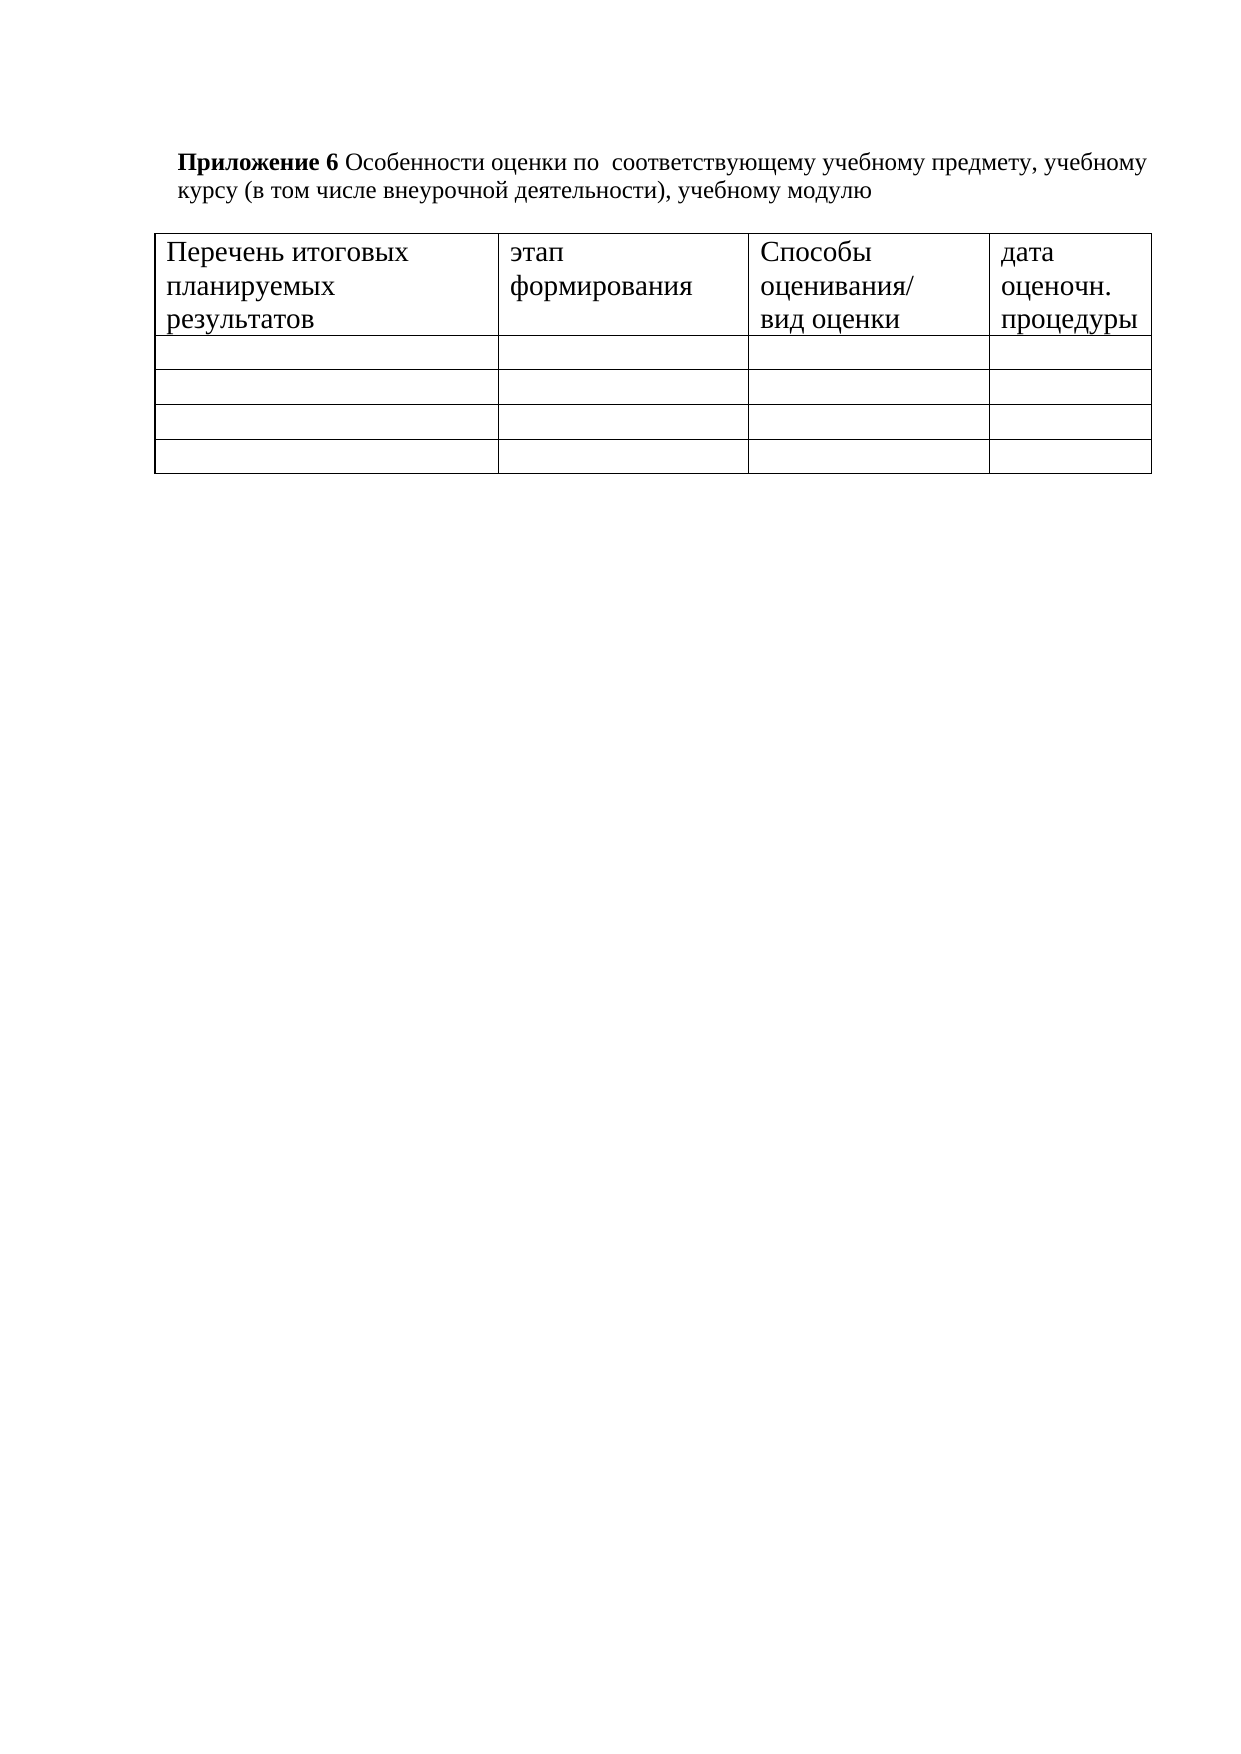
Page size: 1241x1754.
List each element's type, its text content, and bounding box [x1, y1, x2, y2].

table_cell [499, 336, 748, 369]
table_cell [156, 336, 498, 369]
table_cell [499, 370, 748, 404]
table_cell [156, 370, 498, 404]
table_cell [990, 440, 1151, 473]
table_cell [156, 440, 498, 473]
table_cell [990, 370, 1151, 404]
text Приложение 6 Особенности оценки по соответствующему учебному предмету, учебному курсу (в том числе внеурочной деятельности), учебному модулю [177, 147, 1152, 204]
table_cell [499, 440, 748, 473]
table_cell [499, 405, 748, 438]
table_cell [749, 440, 989, 473]
table_cell [749, 370, 989, 404]
table_header дата оценочн. процедуры [990, 234, 1151, 335]
table_cell [990, 405, 1151, 438]
table_header этап формирования [499, 234, 748, 335]
table_cell [990, 336, 1151, 369]
table_header Способы оценивания/ вид оценки [749, 234, 989, 335]
table_cell [156, 405, 498, 438]
table_cell [749, 405, 989, 438]
table_header Перечень итоговых планируемых результатов [156, 234, 498, 335]
table_cell [749, 336, 989, 369]
